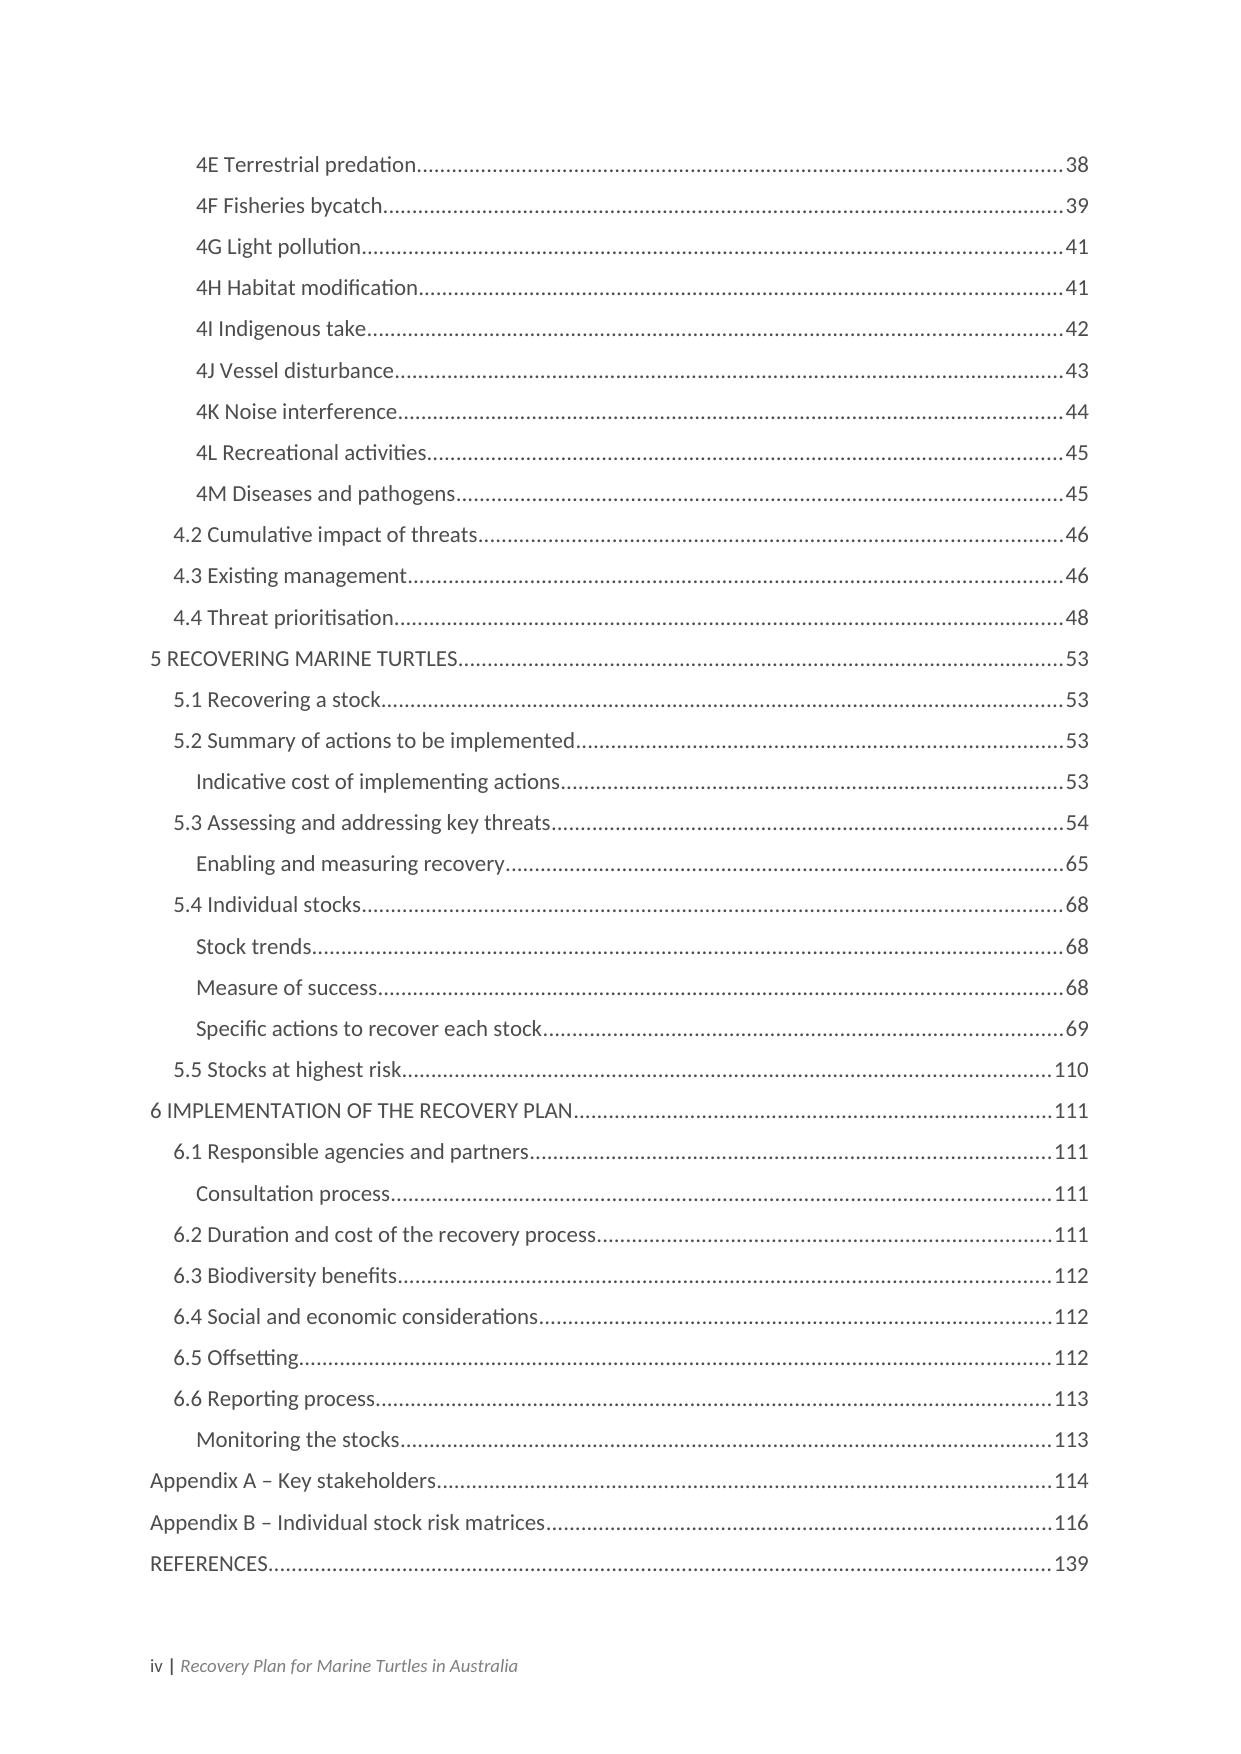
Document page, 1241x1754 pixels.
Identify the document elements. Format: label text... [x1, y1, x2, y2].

text 6.4 Social and economic considerations 112 [173, 1302, 1090, 1330]
text 4I Indigenous take 42 [196, 314, 1090, 343]
text 6.6 Reporting process 113 [173, 1384, 1090, 1412]
text 4F Fisheries bycatch 39 [196, 191, 1090, 219]
text 5.4 Individual stocks 68 [173, 891, 1090, 919]
text Consultation process 111 [196, 1179, 1090, 1207]
text 6.2 Duration and cost of the recovery process 111 [173, 1220, 1090, 1248]
text 5.5 Stocks at highest risk 110 [173, 1055, 1090, 1083]
text 5.1 Recovering a stock 53 [173, 685, 1090, 713]
text Stock trends 68 [196, 932, 1090, 960]
text Appendix B – Individual stock risk matrices 116 [150, 1508, 1090, 1536]
text 4.3 Existing management 46 [173, 561, 1090, 589]
text Specific actions to recover each stock 69 [196, 1014, 1090, 1042]
text 4J Vessel disturbance 43 [196, 356, 1090, 384]
text 5 RECOVERING MARINE TURTLES 53 [150, 644, 1090, 672]
text 5.2 Summary of actions to be implemented 53 [173, 726, 1090, 754]
text Enabling and measuring recovery 65 [196, 849, 1090, 877]
text 6.1 Responsible agencies and partners 111 [173, 1137, 1090, 1166]
text Measure of success 68 [196, 973, 1090, 1001]
text 4.4 Threat prioritisation 48 [173, 603, 1090, 631]
text 6.5 Offsetting 112 [173, 1343, 1090, 1371]
text 4.2 Cumulative impact of threats 46 [173, 520, 1090, 548]
text 6 IMPLEMENTATION OF THE RECOVERY PLAN 111 [150, 1096, 1090, 1124]
text 5.3 Assessing and addressing key threats 54 [173, 808, 1090, 836]
text 4E Terrestrial predation 38 [196, 150, 1090, 178]
text 4G Light pollution 41 [196, 232, 1090, 260]
text Appendix A – Key stakeholders 114 [150, 1467, 1090, 1495]
text 6.3 Biodiversity benefits 112 [173, 1261, 1090, 1289]
text Indicative cost of implementing actions 53 [196, 767, 1090, 795]
text REFERENCES 139 [150, 1549, 1090, 1577]
text 4M Diseases and pathogens 45 [196, 479, 1090, 507]
text 4K Noise interference 44 [196, 397, 1090, 425]
text Monitoring the stocks 113 [196, 1426, 1090, 1453]
text 4H Habitat modification 41 [196, 273, 1090, 301]
text 4L Recreational activities 45 [196, 438, 1090, 466]
